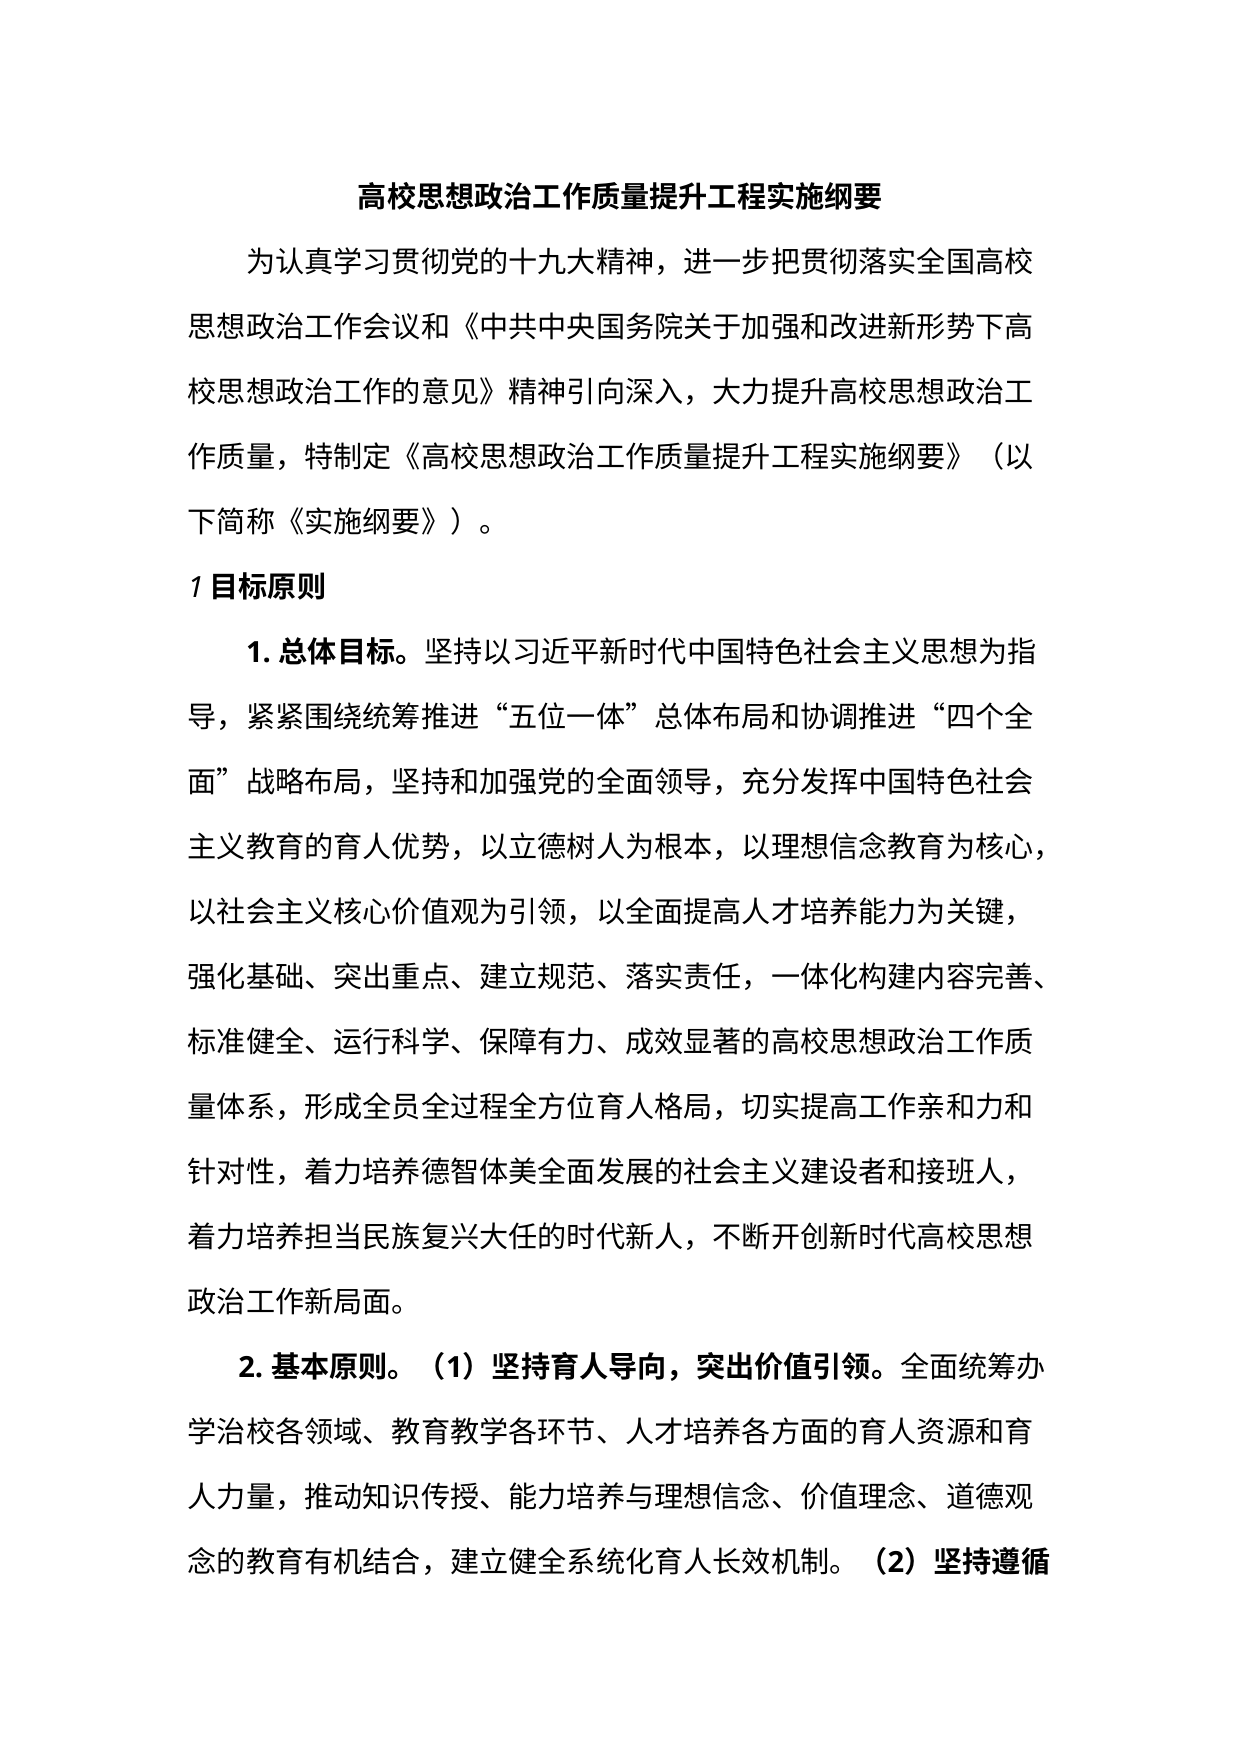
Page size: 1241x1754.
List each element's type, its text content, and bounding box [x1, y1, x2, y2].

text 1. 总体目标。坚持以习近平新时代中国特色社会主义思想为指导，紧紧围绕统筹推进“五位一体”总体布局和协调推进“四个全面”战略布局，坚持和加强党的全面领导，充分发挥中国特色社会主义教育的育人优势，以立德树人为根本，以理想信念教育为核心，以社会主义核心价值观为引领，以全面提高人才培养能力为关键，强化基础、突出重点、建立规范、落实责任，一体化构建内容完善、标准健全、运行科学、保障有力、成效显著的高校思想政治工作质量体系，形成全员全过程全方位育人格局，切实提高工作亲和力和针对性，着力培养德智体美全面发展的社会主义建设者和接班人，着力培养担当民族复兴大任的时代新人，不断开创新时代高校思想政治工作新局面。 [187, 617, 1053, 1332]
text 为认真学习贯彻党的十九大精神，进一步把贯彻落实全国高校思想政治工作会议和《中共中央国务院关于加强和改进新形势下高校思想政治工作的意见》精神引向深入，大力提升高校思想政治工作质量，特制定《高校思想政治工作质量提升工程实施纲要》（以下简称《实施纲要》）。 [187, 227, 1053, 552]
text 1目标原则 [187, 552, 1053, 617]
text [187, 1332, 1053, 1592]
text 高校思想政治工作质量提升工程实施纲要 [187, 162, 1053, 227]
